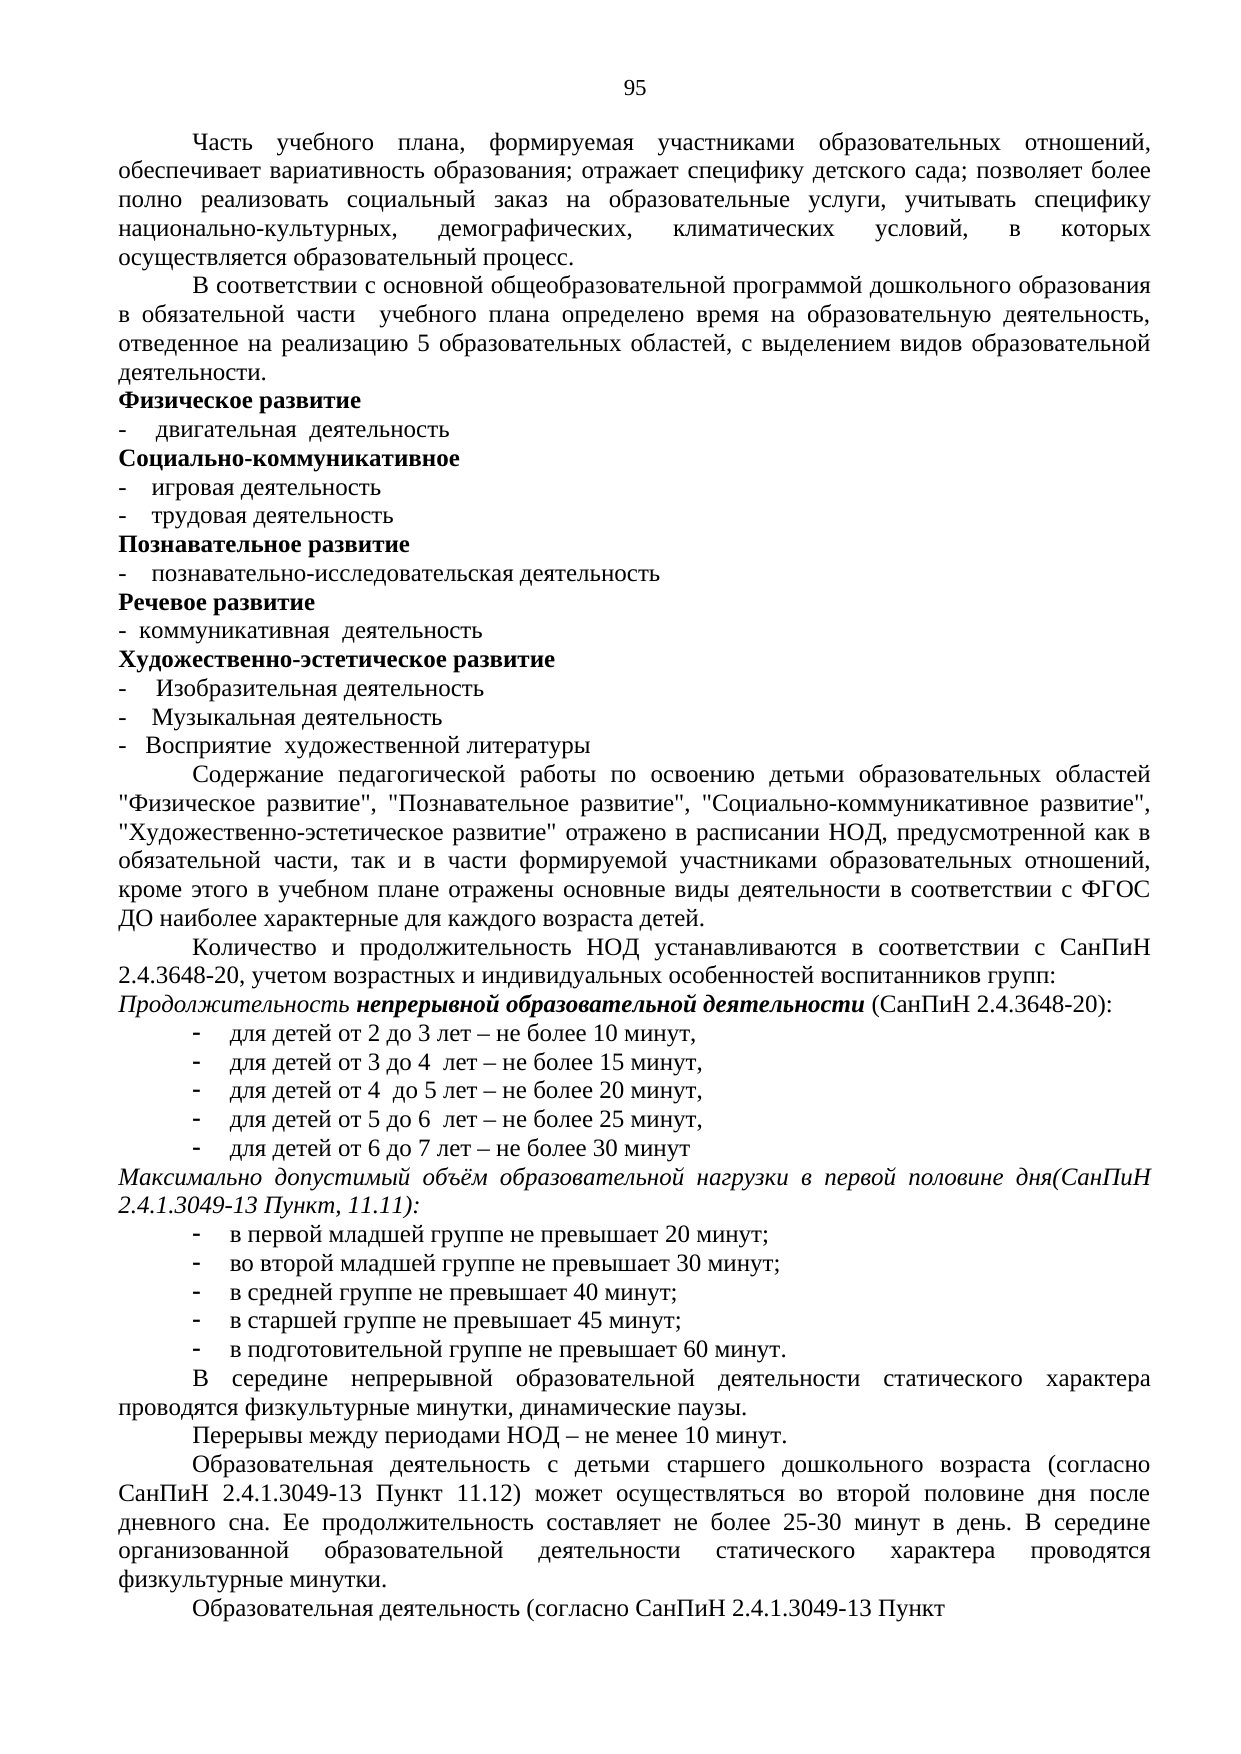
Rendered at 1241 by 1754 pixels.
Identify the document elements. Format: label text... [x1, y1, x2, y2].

list для детей от 2 до 3 лет – не более 10 минут, [192, 1018, 1152, 1047]
text - игровая деятельность [118, 472, 1152, 500]
text - трудовая деятельность [118, 500, 1152, 529]
list во второй младшей группе не превышает 30 минут; [192, 1248, 1152, 1277]
text - коммуникативная деятельность [118, 615, 1152, 644]
text Перерывы между периодами НОД – не менее 10 минут. [118, 1420, 1152, 1449]
text - Восприятие художественной литературы [118, 730, 1152, 759]
text Образовательная деятельность (согласно СанПиН 2.4.1.3049-13 Пункт [118, 1593, 1152, 1622]
list для детей от 6 до 7 лет – не более 30 минут [192, 1133, 1152, 1162]
list двигательная деятельность [118, 414, 1152, 443]
text Социально-коммуникативное [118, 443, 1152, 472]
text Часть учебного плана, формируемая участниками образовательных отношений, обеспечивает вариативность образования; отражает специфику детского сада; позволяет более полно реализовать социальный заказ на образовательные услуги, учитывать специфику национально-культурных, демографических, климатических условий, в которых осуществляется образовательный процесс. [118, 127, 1152, 270]
list для детей от 5 до 6 лет – не более 25 минут, [192, 1104, 1152, 1133]
text - Музыкальная деятельность [118, 702, 1152, 730]
text Художественно-эстетическое развитие [118, 644, 1152, 673]
list для детей от 4 до 5 лет – не более 20 минут, [192, 1075, 1152, 1104]
list для детей от 3 до 4 лет – не более 15 минут, [192, 1047, 1152, 1075]
text Физическое развитие [118, 385, 1152, 414]
list в подготовительной группе не превышает 60 минут. [192, 1334, 1152, 1363]
text - познавательно-исследовательская деятельность [118, 558, 1152, 587]
text Образовательная деятельность с детьми старшего дошкольного возраста (согласно СанПиН 2.4.1.3049-13 Пункт 11.12) может осуществляться во второй половине дня после дневного сна. Ее продолжительность составляет не более 25-30 минут в день. В середине организованной образовательной деятельности статического характера проводятся физкультурные минутки. [118, 1449, 1152, 1593]
list в старшей группе не превышает 45 минут; [192, 1305, 1152, 1334]
text Речевое развитие [118, 587, 1152, 615]
text Максимально допустимый объём образовательной нагрузки в первой половине дня(СанПиН 2.4.1.3049-13 Пункт, 11.11): [118, 1162, 1152, 1219]
text Продолжительность непрерывной образовательной деятельности (СанПиН 2.4.3648-20): [118, 989, 1152, 1018]
list в средней группе не превышает 40 минут; [192, 1277, 1152, 1305]
text Количество и продолжительность НОД устанавливаются в соответствии с СанПиН 2.4.3648-20, учетом возрастных и индивидуальных особенностей воспитанников групп: [118, 932, 1152, 989]
text Содержание педагогической работы по освоению детьми образовательных областей "Физическое развитие", "Познавательное развитие", "Социально-коммуникативное развитие", "Художественно-эстетическое развитие" отражено в расписании НОД, предусмотренной как в обязательной части, так и в части формируемой участниками образовательных отношений, кроме этого в учебном плане отражены основные виды деятельности в соответствии с ФГОС ДО наиболее характерные для каждого возраста детей. [118, 759, 1152, 932]
list Изобразительная деятельность [118, 673, 1152, 702]
list в первой младшей группе не превышает 20 минут; [192, 1219, 1152, 1248]
text Познавательное развитие [118, 529, 1152, 558]
text В середине непрерывной образовательной деятельности статического характера проводятся физкультурные минутки, динамические паузы. [118, 1363, 1152, 1420]
text В соответствии с основной общеобразовательной программой дошкольного образования в обязательной части учебного плана определено время на образовательную деятельность, отведенное на реализацию 5 образовательных областей, с выделением видов образовательной деятельности. [118, 270, 1152, 385]
